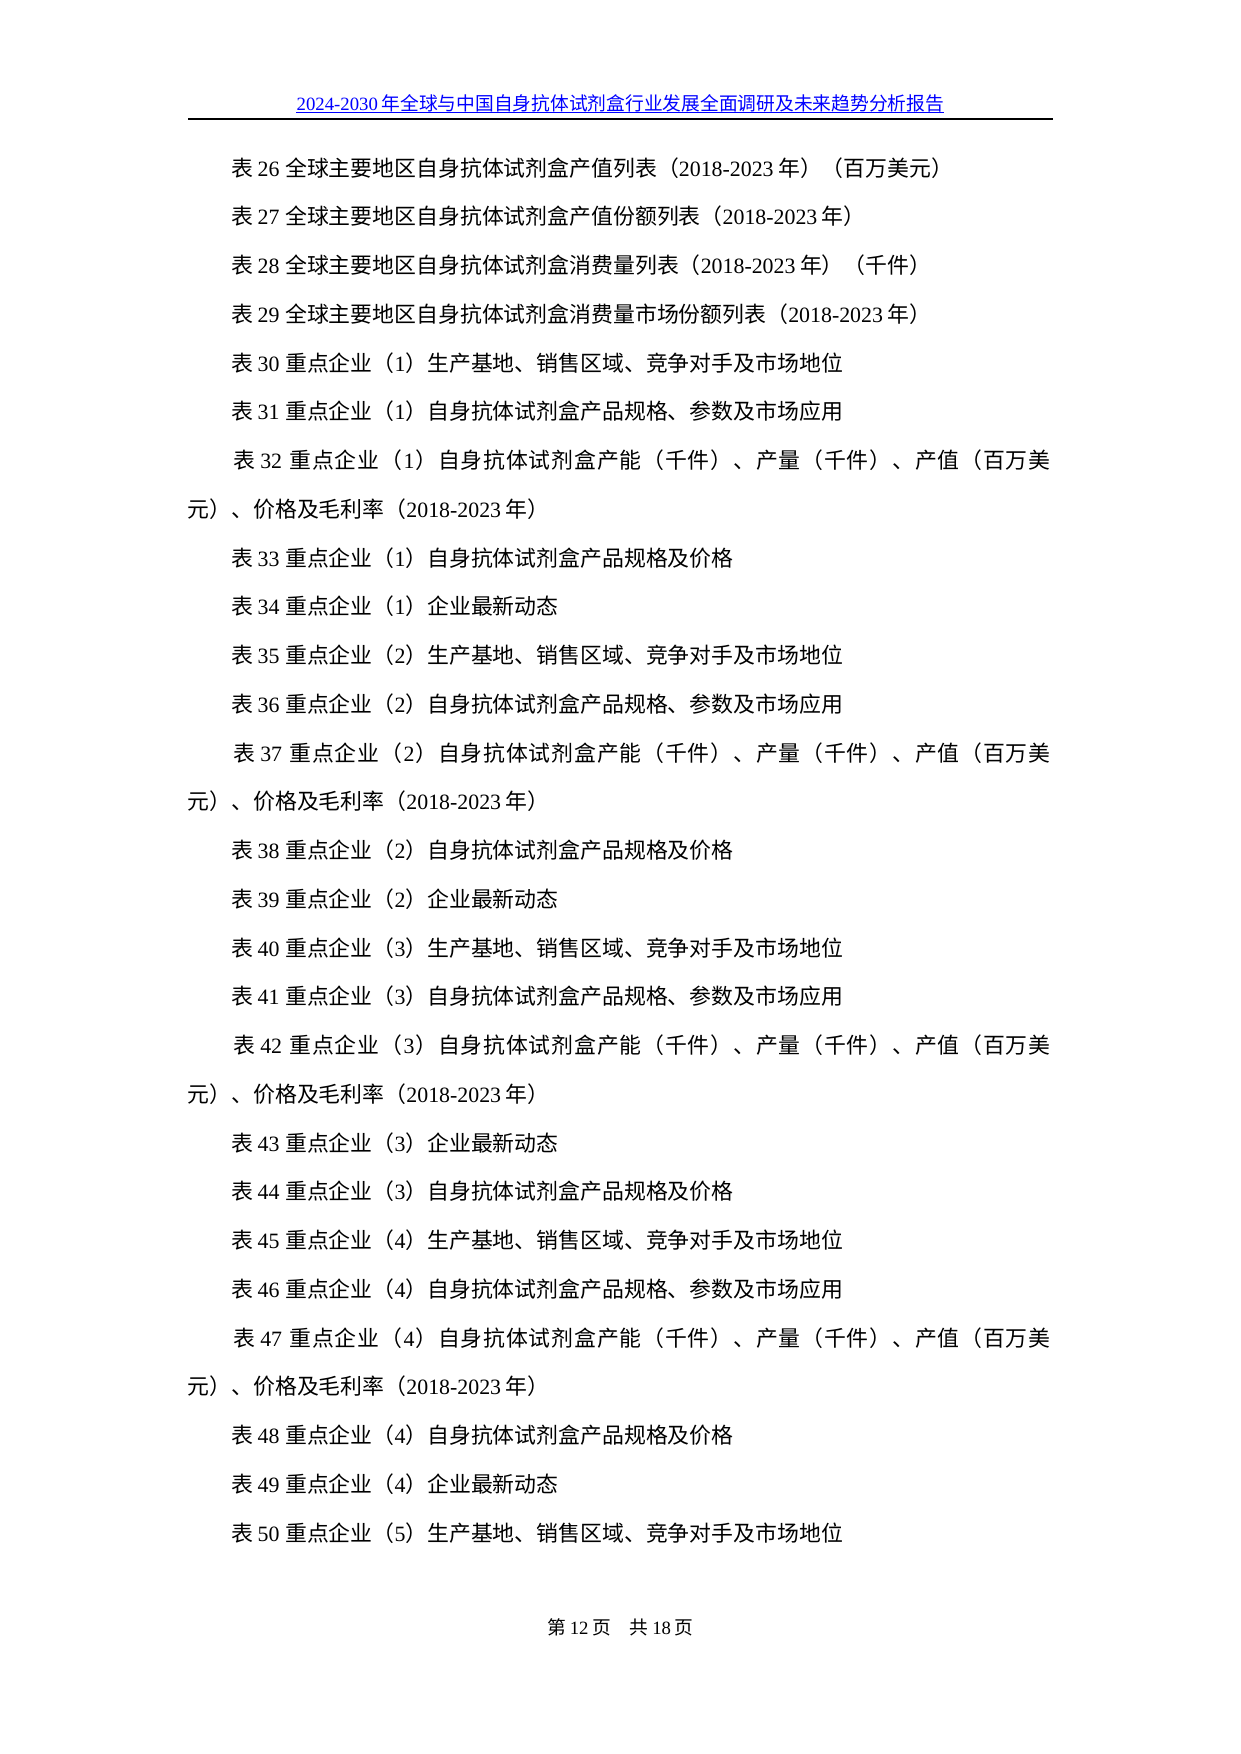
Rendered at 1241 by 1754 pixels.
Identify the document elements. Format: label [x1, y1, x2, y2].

text [187, 150, 1053, 1548]
